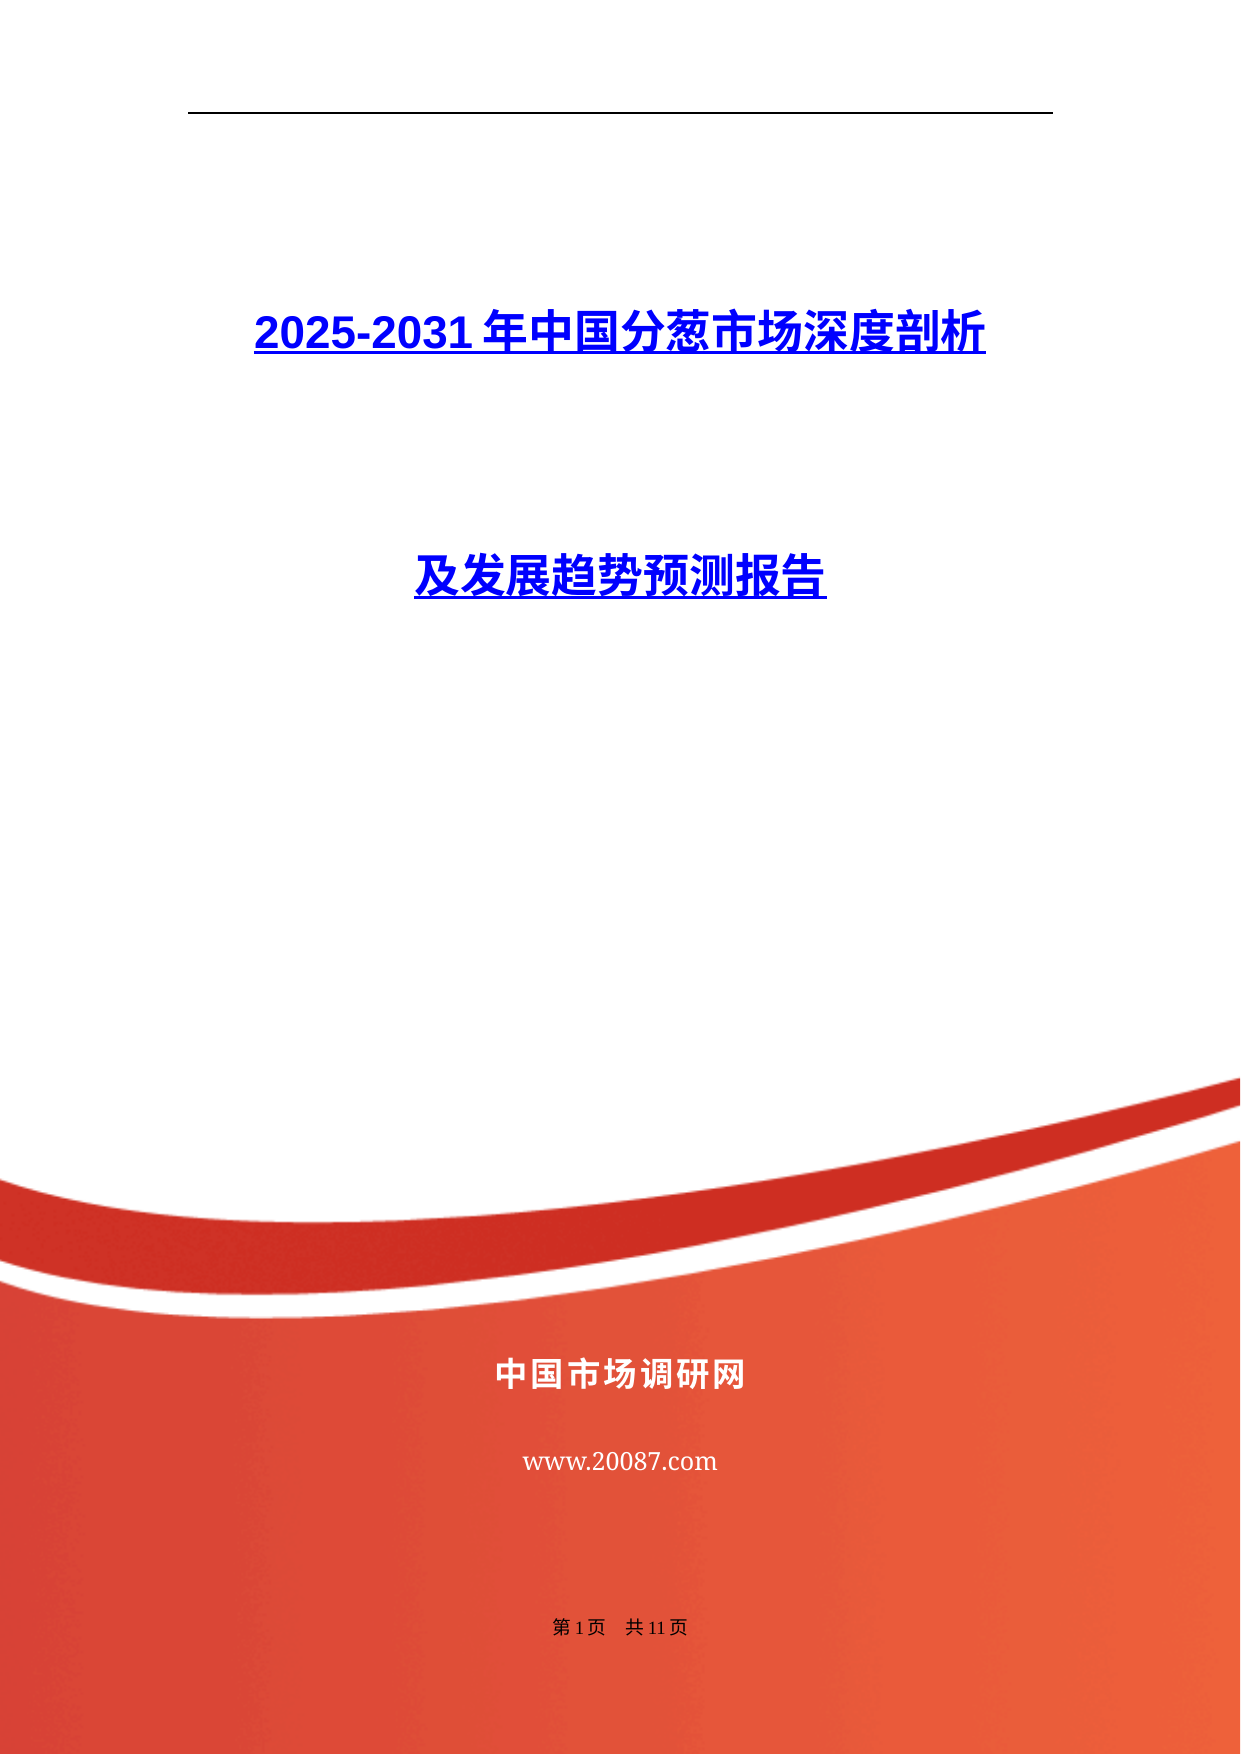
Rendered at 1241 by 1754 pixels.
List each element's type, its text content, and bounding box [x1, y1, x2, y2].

picture [0, 1006, 1241, 1754]
text www.20087.com [187, 1428, 1053, 1493]
table_header 2025-2031年中国分葱市场深度剖析及发展趋势预测报告 [188, 207, 1053, 773]
subtitle 中国市场调研网 [187, 1339, 1053, 1404]
